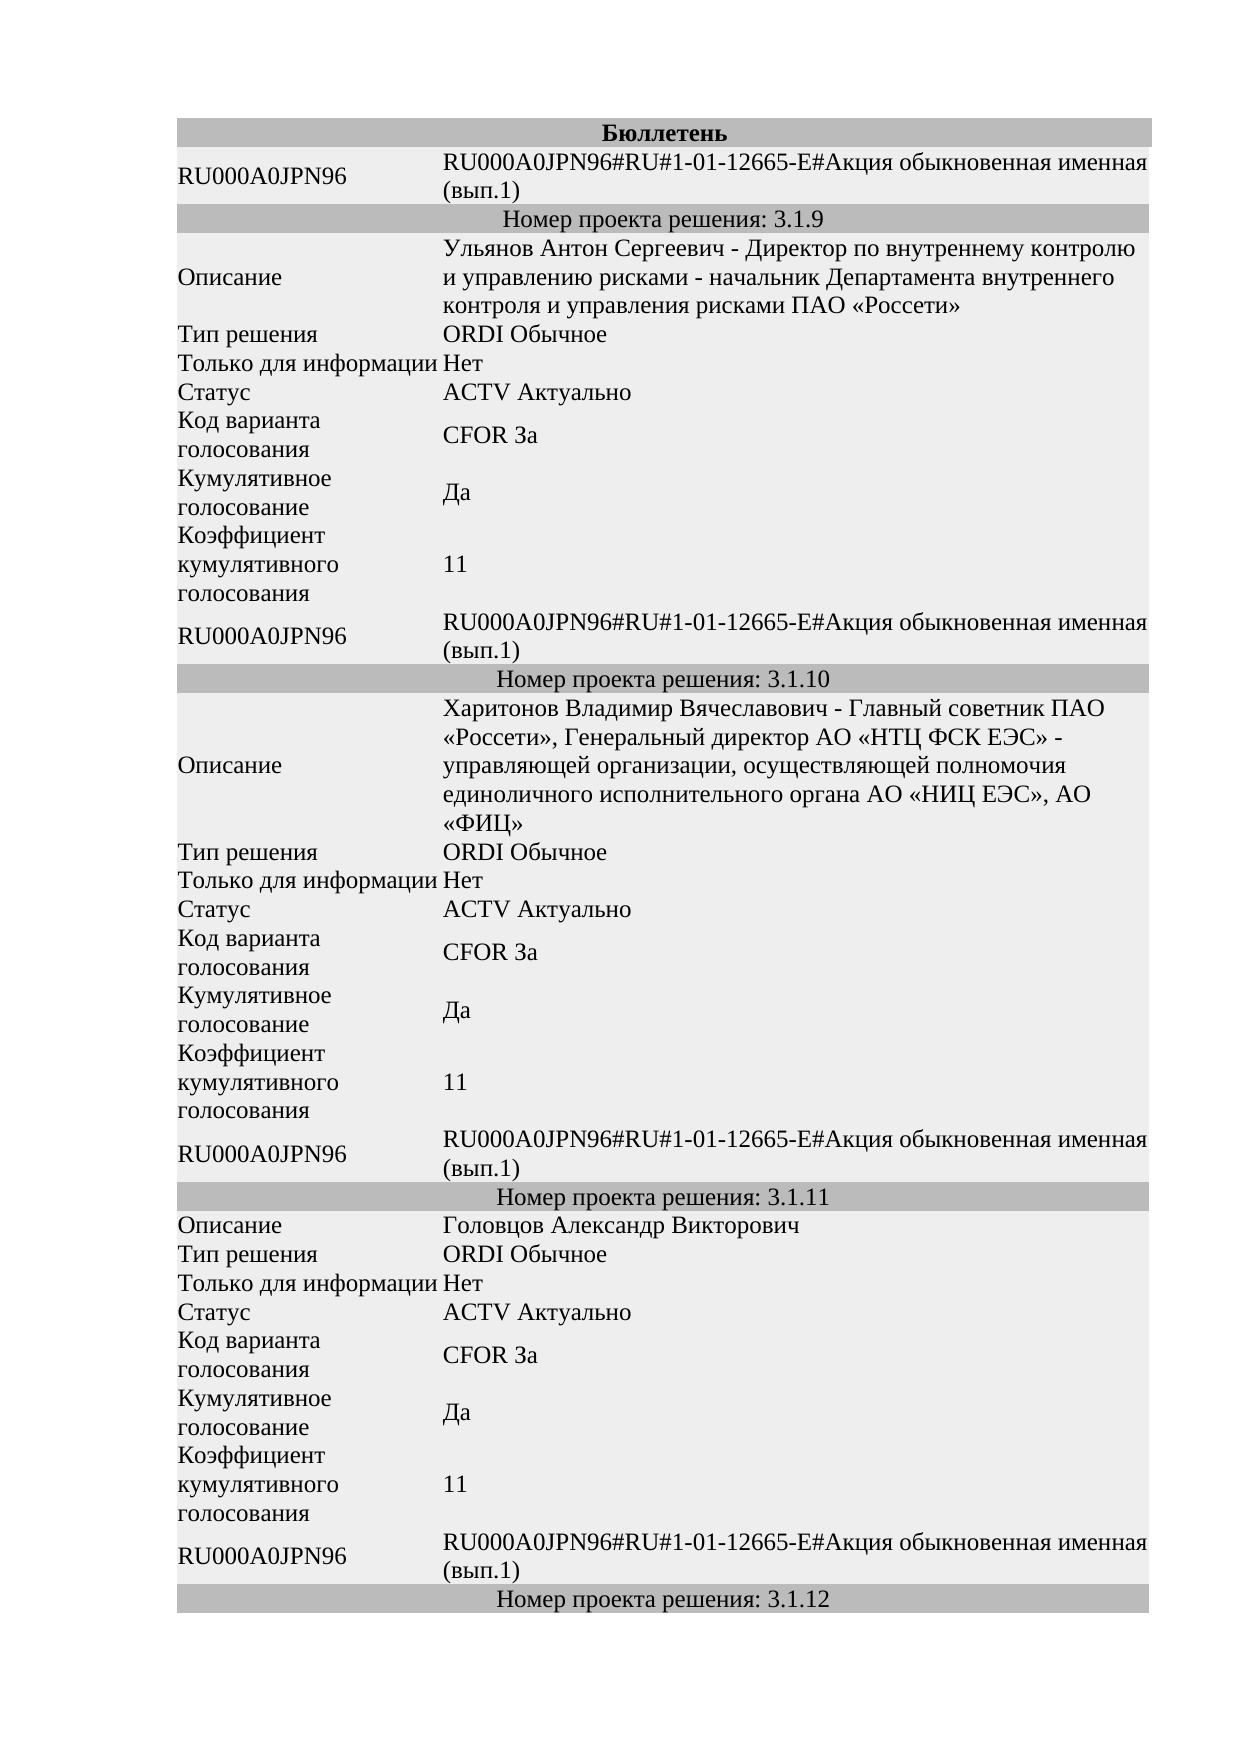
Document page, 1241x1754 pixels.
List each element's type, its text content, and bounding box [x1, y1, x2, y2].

table_cell Харитонов Владимир Вячеславович - Главный советник ПАО «Россети», Генеральный директор АО «НТЦ ФСК ЕЭС» - управляющей организации, осуществляющей полномочия единоличного исполнительного органа АО «НИЦ ЕЭС», АО «ФИЦ» [443, 693, 1149, 837]
table_cell Описание [177, 693, 443, 837]
table_cell Коэффициент кумулятивного голосования [177, 521, 443, 607]
table_cell Только для информации [177, 348, 443, 377]
table_cell Да [443, 463, 1149, 521]
table_cell Номер проекта решения: 3.1.12 [177, 1584, 1149, 1613]
table_cell CFOR За [443, 1326, 1149, 1383]
table_cell ACTV Актуально [443, 894, 1149, 923]
table_cell Кумулятивное голосование [177, 463, 443, 521]
table_cell RU000A0JPN96 [177, 147, 443, 204]
table_cell Да [443, 981, 1149, 1038]
table_cell RU000A0JPN96 [177, 1527, 443, 1584]
table_cell RU000A0JPN96#RU#1-01-12665-E#Акция обыкновенная именная (вып.1) [443, 1527, 1149, 1584]
table_cell 11 [443, 521, 1149, 607]
table_cell Нет [443, 348, 1149, 377]
table_cell RU000A0JPN96#RU#1-01-12665-E#Акция обыкновенная именная (вып.1) [443, 607, 1149, 664]
table_cell Коэффициент кумулятивного голосования [177, 1038, 443, 1124]
table_cell Описание [177, 1211, 443, 1239]
table_cell Тип решения [177, 837, 443, 866]
table_cell Нет [443, 866, 1149, 894]
table_cell Кумулятивное голосование [177, 1383, 443, 1441]
table_cell RU000A0JPN96#RU#1-01-12665-E#Акция обыкновенная именная (вып.1) [443, 1124, 1149, 1182]
table_cell Нет [443, 1268, 1149, 1297]
table_cell Код варианта голосования [177, 406, 443, 463]
table_cell Код варианта голосования [177, 1326, 443, 1383]
table_cell ACTV Актуально [443, 1297, 1149, 1326]
table_cell CFOR За [443, 406, 1149, 463]
table_cell Статус [177, 1297, 443, 1326]
table_cell ORDI Обычное [443, 837, 1149, 866]
table_cell Номер проекта решения: 3.1.9 [177, 204, 1149, 233]
table_cell Да [443, 1383, 1149, 1441]
table_cell Головцов Александр Викторович [443, 1211, 1149, 1239]
table_cell Статус [177, 377, 443, 406]
table_cell Номер проекта решения: 3.1.11 [177, 1182, 1149, 1211]
table_cell Тип решения [177, 1239, 443, 1268]
table_cell Только для информации [177, 1268, 443, 1297]
table_cell RU000A0JPN96 [177, 1124, 443, 1182]
table_cell Тип решения [177, 319, 443, 348]
table_cell RU000A0JPN96 [177, 607, 443, 664]
table_cell Описание [177, 233, 443, 319]
table_cell Номер проекта решения: 3.1.10 [177, 664, 1149, 693]
table_cell ORDI Обычное [443, 1239, 1149, 1268]
table_cell Ульянов Антон Сергеевич - Директор по внутреннему контролю и управлению рисками - начальник Департамента внутреннего контроля и управления рисками ПАО «Россети» [443, 233, 1149, 319]
table_cell ACTV Актуально [443, 377, 1149, 406]
table_cell Статус [177, 894, 443, 923]
table_cell RU000A0JPN96#RU#1-01-12665-E#Акция обыкновенная именная (вып.1) [443, 147, 1149, 204]
table_cell ORDI Обычное [443, 319, 1149, 348]
table_cell Только для информации [177, 866, 443, 894]
table_cell 11 [443, 1038, 1149, 1124]
table_cell CFOR За [443, 923, 1149, 981]
table_cell Коэффициент кумулятивного голосования [177, 1441, 443, 1527]
table_cell Код варианта голосования [177, 923, 443, 981]
table_header Бюллетень [177, 118, 1152, 147]
table_cell 11 [443, 1441, 1149, 1527]
table_cell Кумулятивное голосование [177, 981, 443, 1038]
